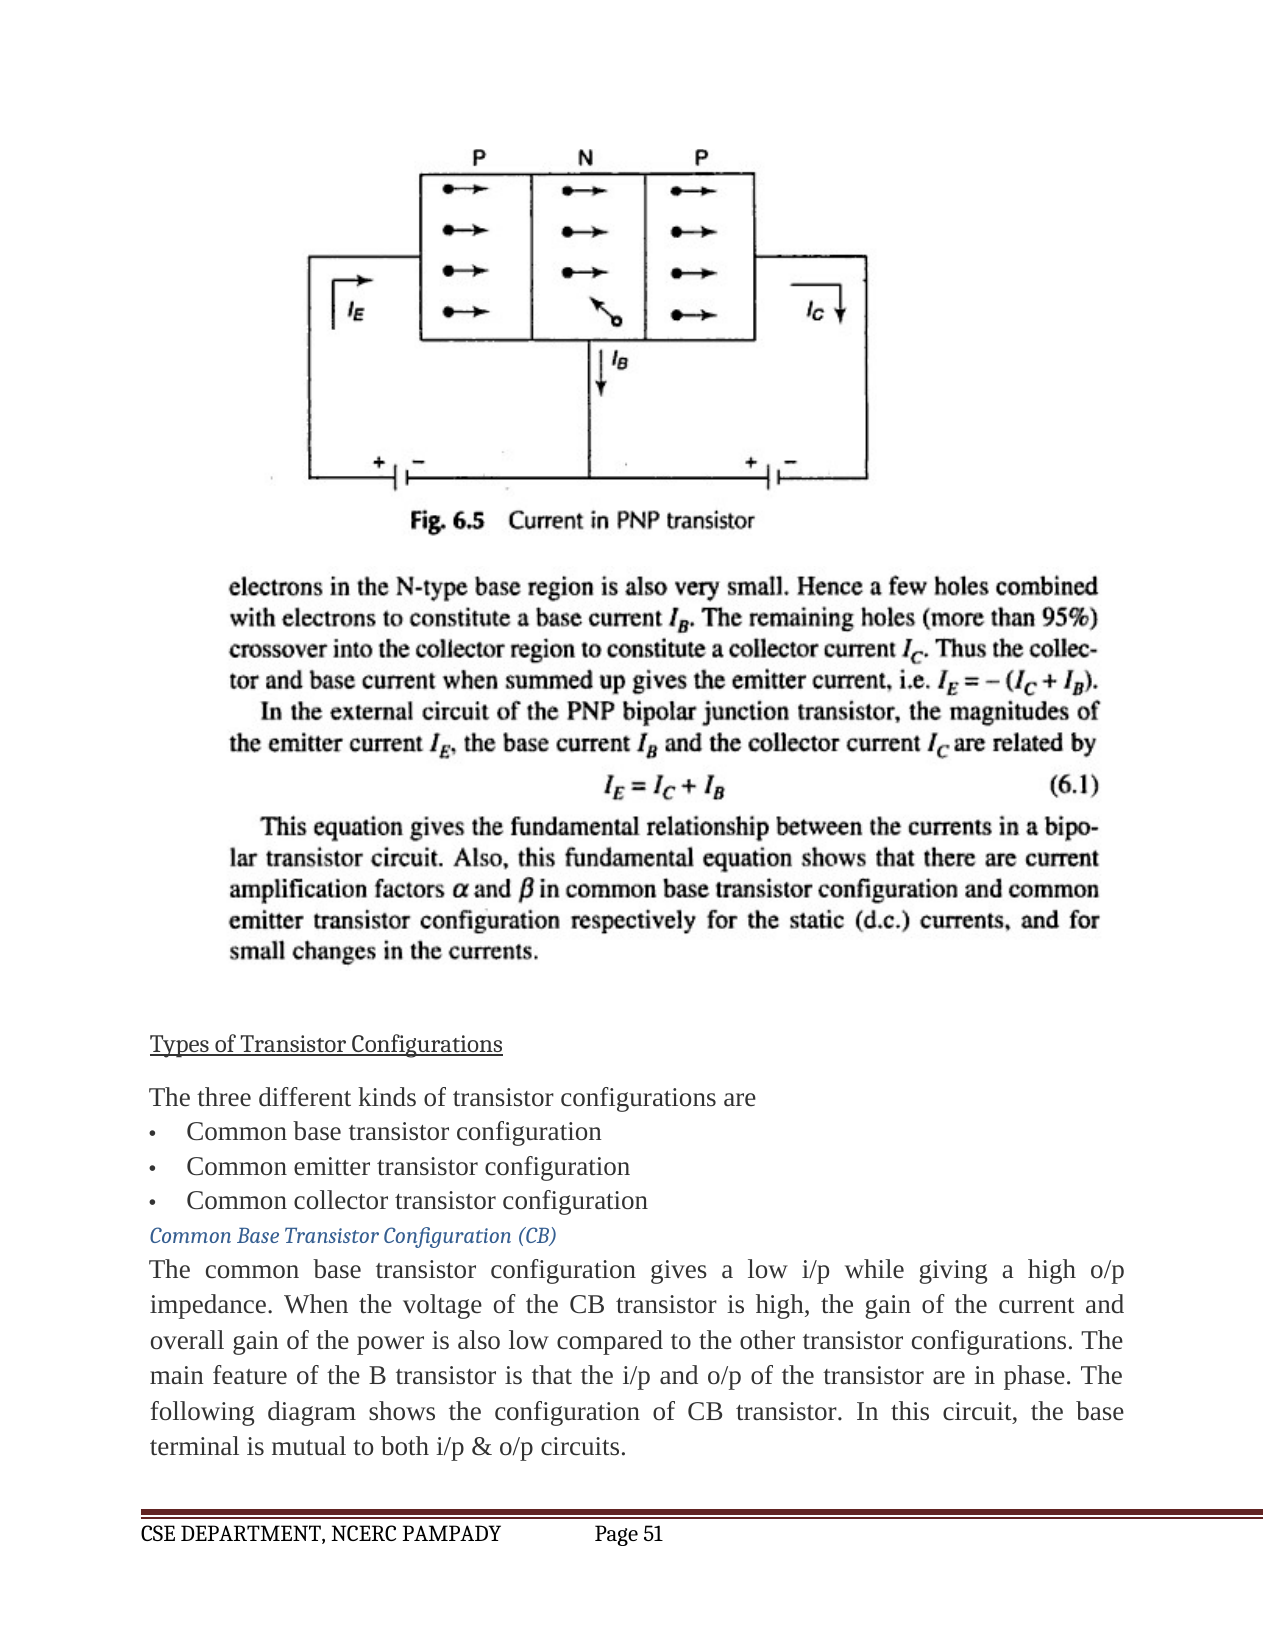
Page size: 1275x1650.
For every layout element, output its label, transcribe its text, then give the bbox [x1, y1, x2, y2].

picture [215, 566, 1106, 971]
text The three different kinds of transistor configurations are [148, 1081, 1127, 1112]
picture [215, 149, 905, 539]
text The common base transistor configuration gives a low i/p while giving a high o/p impedance. When the voltage of the CB transistor is high, the gain of the current and overall gain of the power is also low compared to the other transistor configurations. The main feature of the B transistor is that the i/p and o/p of the transistor are in phase. The following diagram shows the configuration of CB transistor. In this circuit, the base terminal is mutual to both i/p & o/p circuits. [148, 1253, 1126, 1461]
list Common emitter transistor configuration [148, 1150, 1127, 1181]
subtitle Types of Transistor Configurations [149, 1030, 1263, 1059]
subtitle Common Base Transistor Configuration (CB) [149, 1223, 1263, 1249]
list Common collector transistor configuration [148, 1184, 1127, 1215]
list Common base transistor configuration [148, 1115, 1127, 1146]
